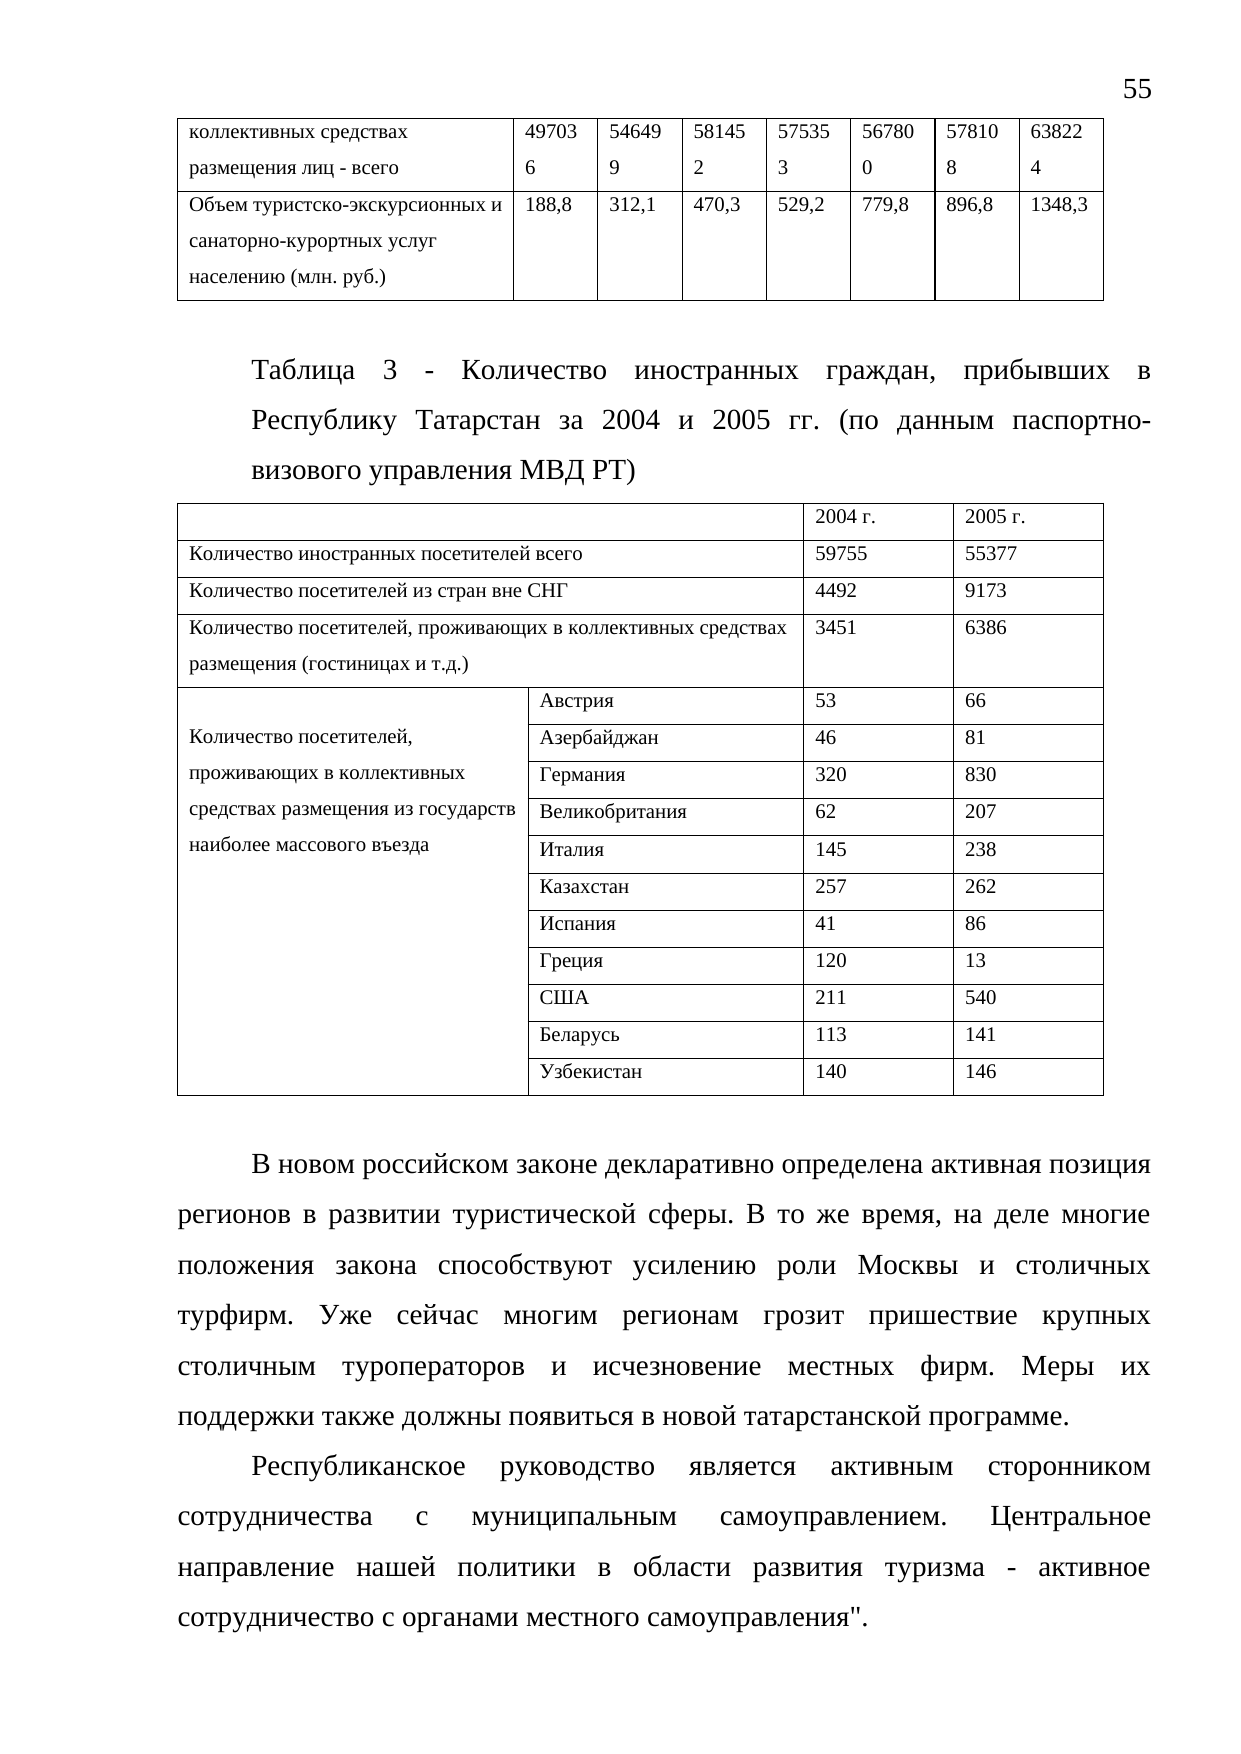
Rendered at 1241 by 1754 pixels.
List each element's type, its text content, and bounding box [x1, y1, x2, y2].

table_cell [178, 119, 513, 191]
table_cell 529,2 [767, 192, 850, 300]
table_cell 146 [954, 1059, 1103, 1095]
table_cell 567800 [851, 119, 934, 191]
table_cell Греция [529, 948, 803, 984]
table_header . [804, 504, 953, 540]
table_cell Италия [529, 836, 803, 872]
table_cell 238 [954, 836, 1103, 872]
table_cell 86 [954, 911, 1103, 947]
table_cell 3451 [804, 615, 953, 687]
table_cell 207 [954, 799, 1103, 835]
table_cell 257 [804, 874, 953, 909]
table_cell 262 [954, 874, 1103, 909]
table_header . [954, 504, 1103, 540]
table_header [178, 504, 803, 540]
table_cell Количество иностранных посетителей всего [178, 541, 803, 577]
table_cell Количество посетителей из стран вне СНГ [178, 578, 803, 614]
table_cell Узбекистан [529, 1059, 803, 1095]
table_cell Австрия [529, 688, 803, 724]
text В новом российском законе декларативно определена активная позиция регионов в развитии туристической сферы. В то же время, на деле многие положения закона способствуют усилению роли Москвы и столичных турфирм. Уже сейчас многим регионам грозит пришествие крупных столичным туроператоров и исчезновение местных фирм. Меры их поддержки также должны появиться в новой татарстанской программе. [177, 1146, 1152, 1431]
text Таблица 3 - Количество иностранных граждан, прибывших в Республику Татарстан за 2004 и 2005 гг. (по данным паспортно-визового управления МВД РТ) [251, 352, 1152, 486]
table_cell 779,8 [851, 192, 934, 300]
table_cell 320 [804, 762, 953, 798]
table_cell 6386 [954, 615, 1103, 687]
table_cell 53 [804, 688, 953, 724]
table_cell 145 [804, 836, 953, 872]
table_cell 638224 [1020, 119, 1103, 191]
table_cell 830 [954, 762, 1103, 798]
table_cell 120 [804, 948, 953, 984]
table_cell Испания [529, 911, 803, 947]
table_cell 470,3 [683, 192, 766, 300]
table_cell 13 [954, 948, 1103, 984]
table_cell Германия [529, 762, 803, 798]
table_cell 4492 [804, 578, 953, 614]
table_cell 1348,3 [1020, 192, 1103, 300]
table_cell 581452 [683, 119, 766, 191]
table_cell 497036 [514, 119, 597, 191]
table_cell 81 [954, 725, 1103, 761]
table_cell 113 [804, 1022, 953, 1058]
table_cell 896,8 [936, 192, 1019, 300]
table_cell Количество посетителей, проживающих в коллективных средствах размещения (гостиницах и т.д.) [178, 615, 803, 687]
table_cell 55377 [954, 541, 1103, 577]
table_cell 41 [804, 911, 953, 947]
table_cell 141 [954, 1022, 1103, 1058]
table_cell Беларусь [529, 1022, 803, 1058]
table_cell Объем туристско-экскурсионных и санаторно-курортных услуг населению (млн. руб.) [178, 192, 513, 300]
table_cell 578108 [936, 119, 1019, 191]
table_cell 188,8 [514, 192, 597, 300]
table_cell 62 [804, 799, 953, 835]
table_cell 546499 [598, 119, 682, 191]
table_cell 140 [804, 1059, 953, 1095]
table_cell 575353 [767, 119, 850, 191]
table_cell 46 [804, 725, 953, 761]
table_cell США [529, 985, 803, 1021]
table_cell 312,1 [598, 192, 682, 300]
table_cell Количество посетителей, проживающих в коллективных средствах размещения из государств наиболее массового въезда [178, 688, 528, 1095]
table_cell 66 [954, 688, 1103, 724]
table_cell Азербайджан [529, 725, 803, 761]
table_cell Казахстан [529, 874, 803, 909]
table_cell 9173 [954, 578, 1103, 614]
table_cell Великобритания [529, 799, 803, 835]
table_cell 211 [804, 985, 953, 1021]
text Республиканское руководство является активным сторонником сотрудничества с муниципальным самоуправлением. Центральное направление нашей политики в области развития туризма - активное сотрудничество с органами местного самоуправления". [177, 1448, 1152, 1633]
table_cell 540 [954, 985, 1103, 1021]
table_cell 59755 [804, 541, 953, 577]
